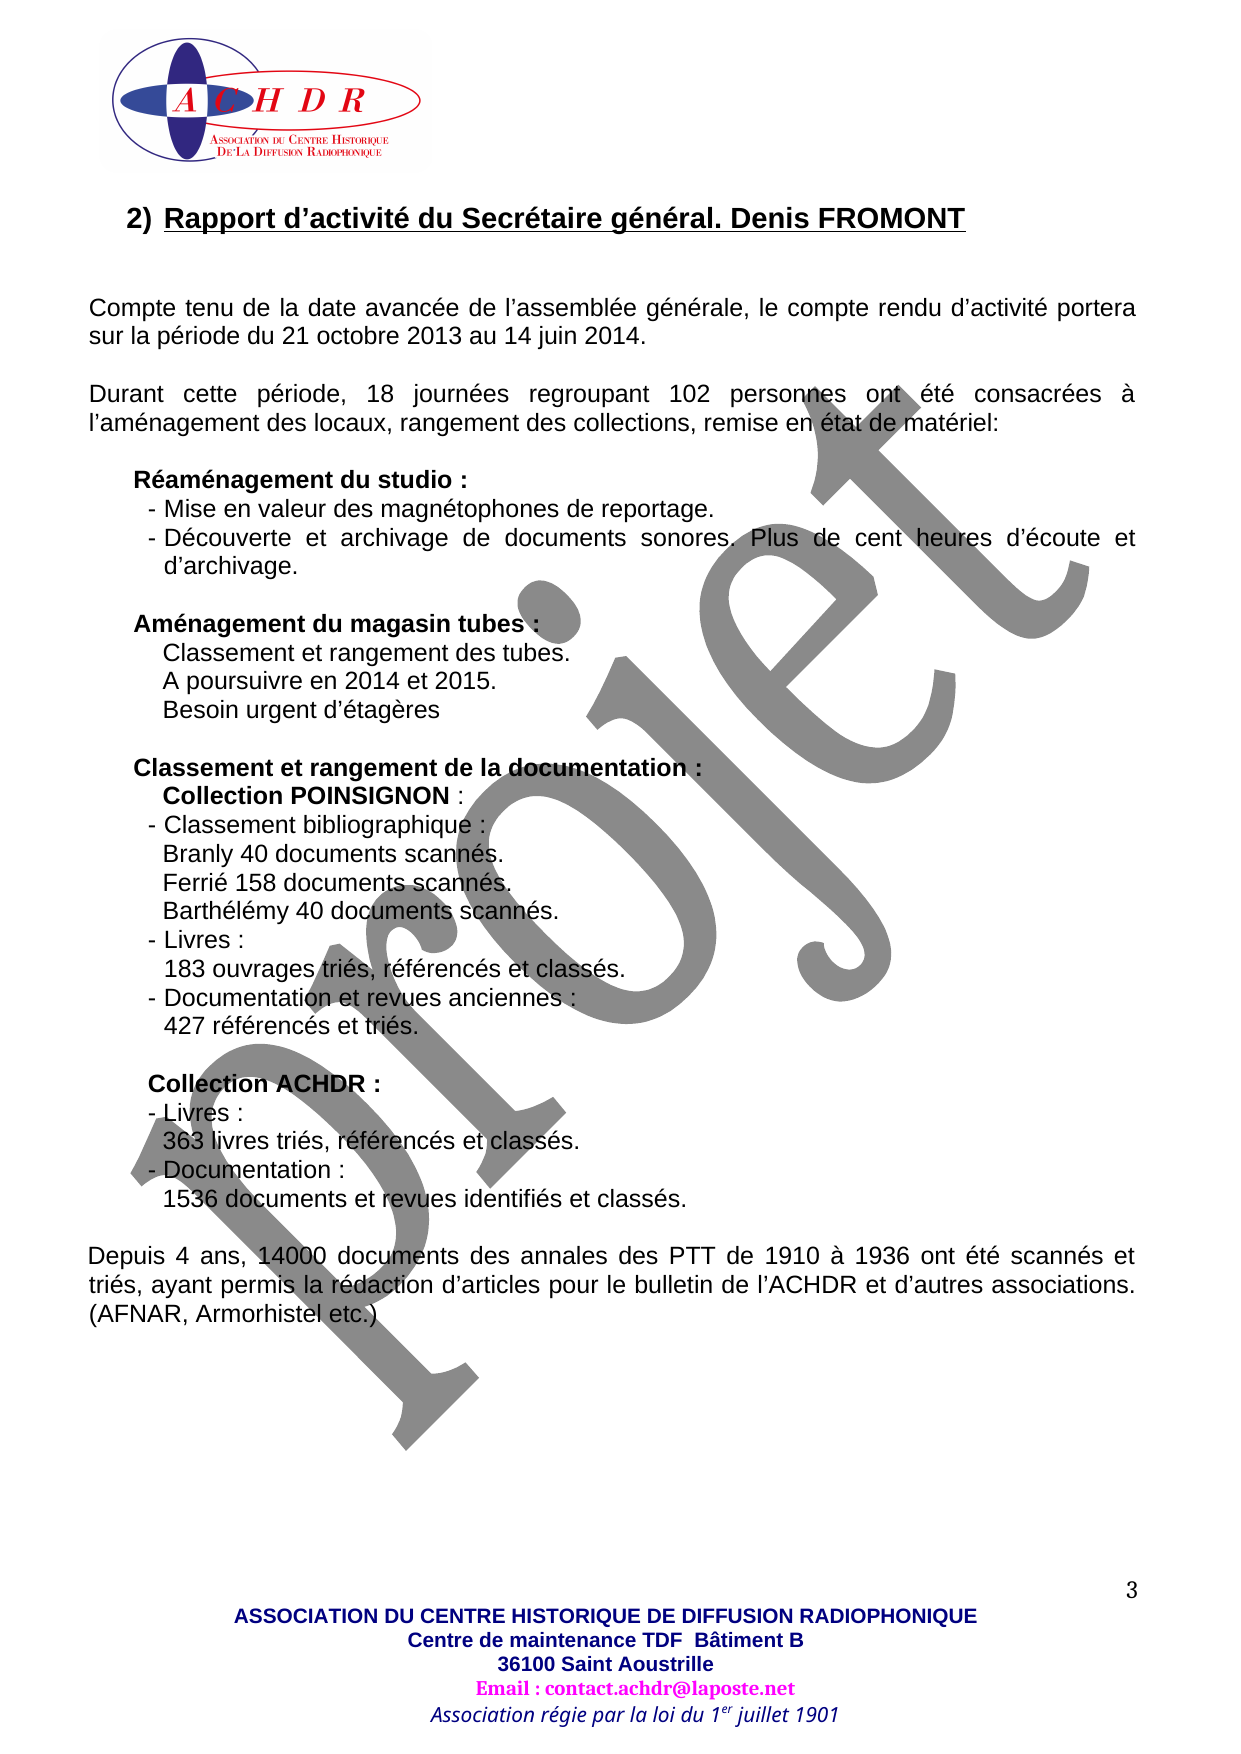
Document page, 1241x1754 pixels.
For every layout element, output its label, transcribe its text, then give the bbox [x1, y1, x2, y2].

list 1536 documents et revues identifiés et classés. [162, 1184, 1138, 1212]
list - Documentation : [148, 1155, 1138, 1184]
picture [99, 29, 433, 173]
list Collection ACHDR : [148, 1069, 1138, 1097]
text A poursuivre en 2014 et 2015. [162, 666, 1138, 695]
list Classement et rangement de la documentation : [133, 752, 1138, 781]
list Ferrié 158 documents scannés. [162, 867, 1138, 896]
list 183 ouvrages triés, référencés et classés. [164, 954, 1138, 982]
list Documentation et revues anciennes : [148, 982, 1138, 1011]
list 363 livres triés, référencés et classés. [162, 1126, 1138, 1155]
list Aménagement du magasin tubes : [133, 609, 1138, 637]
list Depuis 4 ans, 14000 documents des annales des PTT de 1910 à 1936 ont été scannés et triés, ayant permis la rédaction d’articles pour le bulletin de l’ACHDR et d’autres associations. (AFNAR, Armorhistel etc.) [87, 1241, 1138, 1327]
text Compte tenu de la date avancée de l’assemblée générale, le compte rendu d’activité portera sur la période du 21 octobre 2013 au 14 juin 2014. [89, 292, 1138, 350]
list Classement bibliographique : [148, 810, 1138, 839]
list Mise en valeur des magnétophones de reportage. [148, 494, 1138, 522]
list Réaménagement du studio : [133, 465, 1138, 494]
list Découverte et archivage de documents sonores. Plus de cent heures d’écoute et d’archivage. [148, 522, 1138, 580]
list Collection POINSIGNON : [162, 781, 1138, 810]
list Branly 40 documents scannés. [162, 839, 1138, 867]
list Classement et rangement des tubes. [162, 637, 1138, 666]
list - Livres : [148, 1097, 1138, 1126]
text Besoin urgent d’étagères [162, 695, 1138, 724]
text Durant cette période, 18 journées regroupant 102 personnes ont été consacrées à l’aménagement des locaux, rangement des collections, remise en état de matériel: [89, 379, 1138, 436]
list Livres : [148, 925, 1138, 954]
list 427 référencés et triés. [164, 1011, 1138, 1040]
list Barthélémy 40 documents scannés. [162, 896, 1138, 925]
list Rapport d’activité du Secrétaire général. Denis FROMONT [126, 201, 1138, 235]
